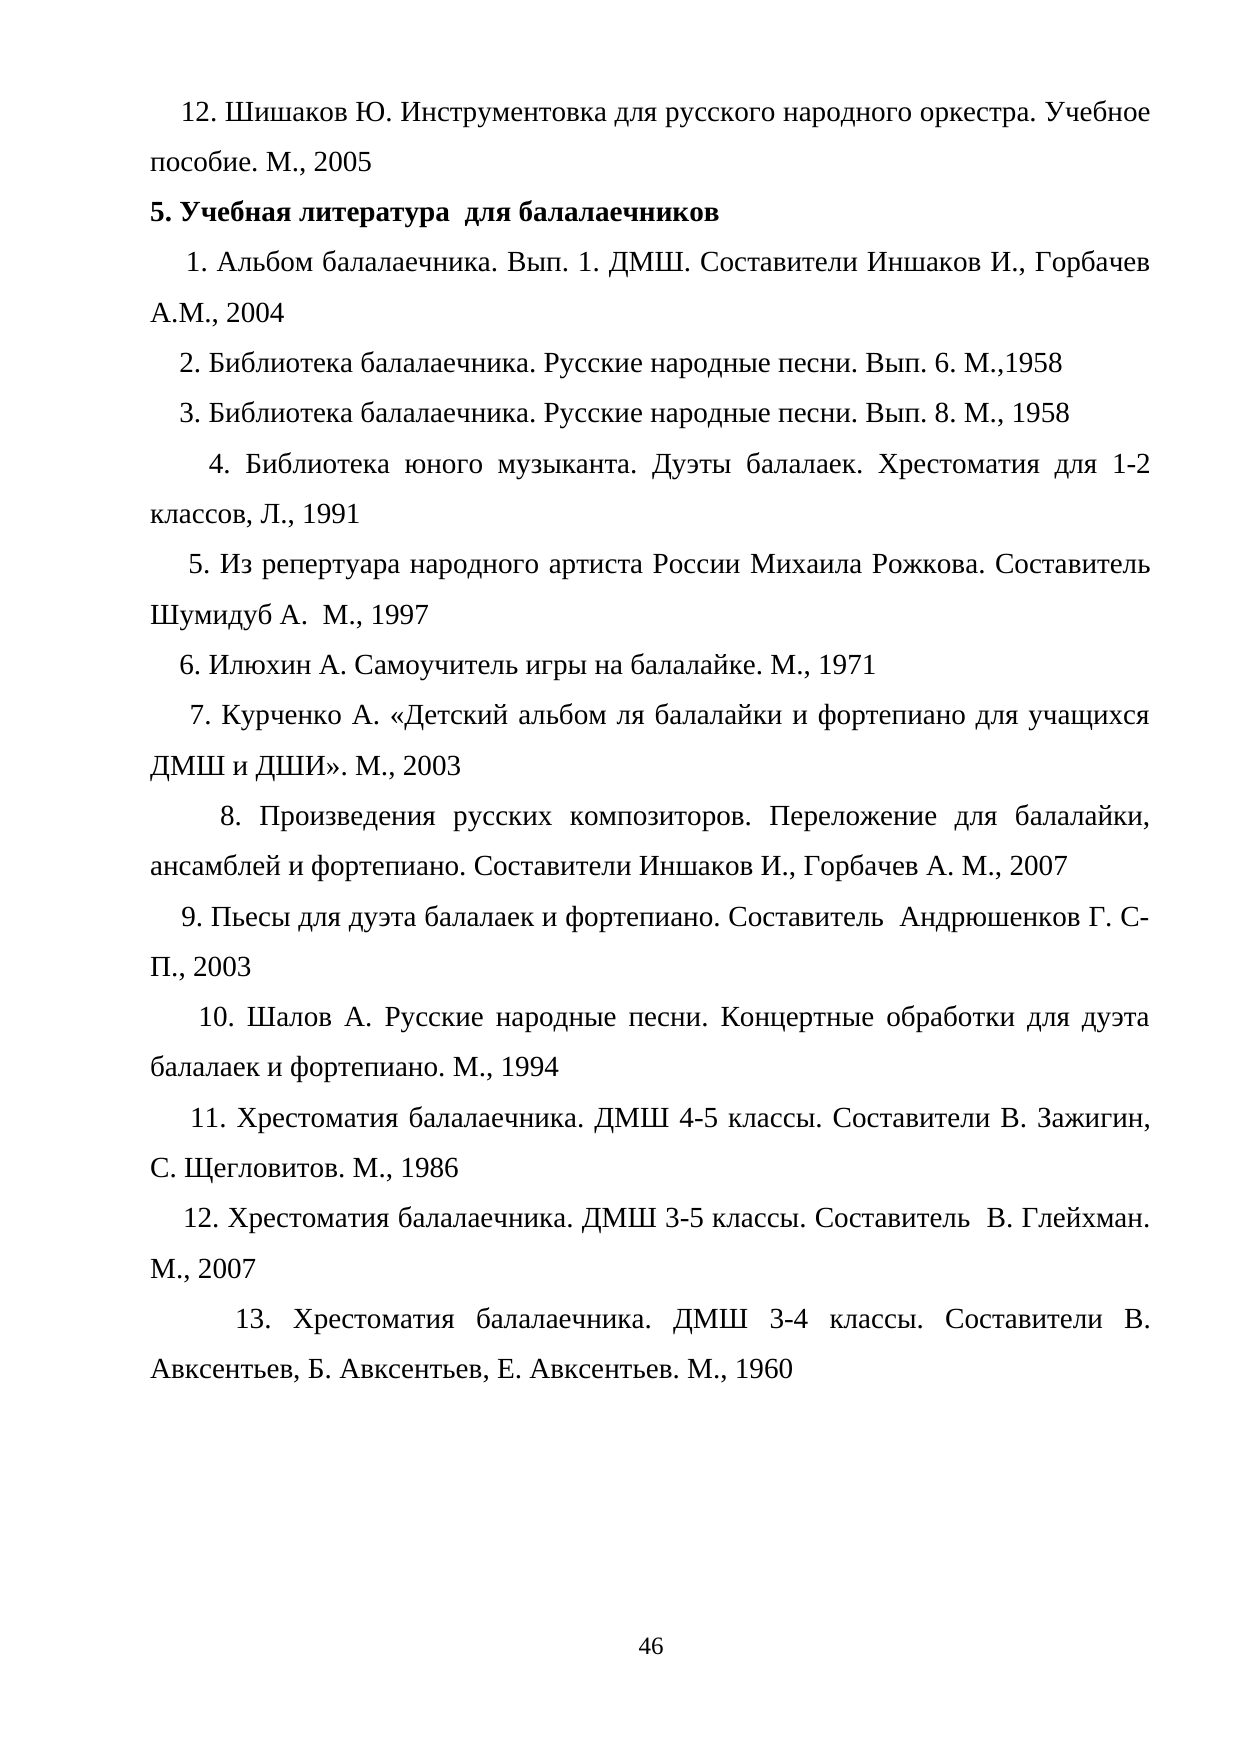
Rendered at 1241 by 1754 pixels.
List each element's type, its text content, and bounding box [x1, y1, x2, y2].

text 12. Хрестоматия балалаечника. ДМШ 3-5 классы. Составитель В. Глейхман. М., 2007 [150, 1201, 1152, 1284]
text 7. Курченко А. «Детский альбом ля балалайки и фортепиано для учащихся ДМШ и ДШИ». М., 2003 [150, 697, 1152, 781]
text 5. Из репертуара народного артиста России Михаила Рожкова. Составитель Шумидуб А. М., 1997 [150, 546, 1152, 630]
text 10. Шалов А. Русские народные песни. Концертные обработки для дуэта балалаек и фортепиано. М., 1994 [150, 999, 1152, 1083]
text 13. Хрестоматия балалаечника. ДМШ 3-4 классы. Составители В. Авксентьев, Б. Авксентьев, Е. Авксентьев. М., 1960 [150, 1301, 1152, 1385]
text 9. Пьесы для дуэта балалаек и фортепиано. Составитель Андрюшенков Г. С- П., 2003 [150, 899, 1152, 982]
text 12. Шишаков Ю. Инструментовка для русского народного оркестра. Учебное пособие. М., 2005 [150, 94, 1152, 177]
text 2. Библиотека балалаечника. Русские народные песни. Вып. 6. М.,1958 [150, 345, 1152, 379]
text 5. Учебная литература для балалаечников [150, 194, 1152, 228]
text 4. Библиотека юного музыканта. Дуэты балалаек. Хрестоматия для 1-2 классов, Л., 1991 [150, 446, 1152, 530]
text 3. Библиотека балалаечника. Русские народные песни. Вып. 8. М., 1958 [150, 396, 1152, 429]
text 8. Произведения русских композиторов. Переложение для балалайки, ансамблей и фортепиано. Составители Иншаков И., Горбачев А. М., 2007 [150, 798, 1152, 882]
text 11. Хрестоматия балалаечника. ДМШ 4-5 классы. Составители В. Зажигин, С. Щегловитов. М., 1986 [150, 1100, 1152, 1184]
text 1. Альбом балалаечника. Вып. 1. ДМШ. Составители Иншаков И., Горбачев А.М., 2004 [150, 244, 1152, 328]
text 6. Илюхин А. Самоучитель игры на балалайке. М., 1971 [150, 647, 1152, 681]
